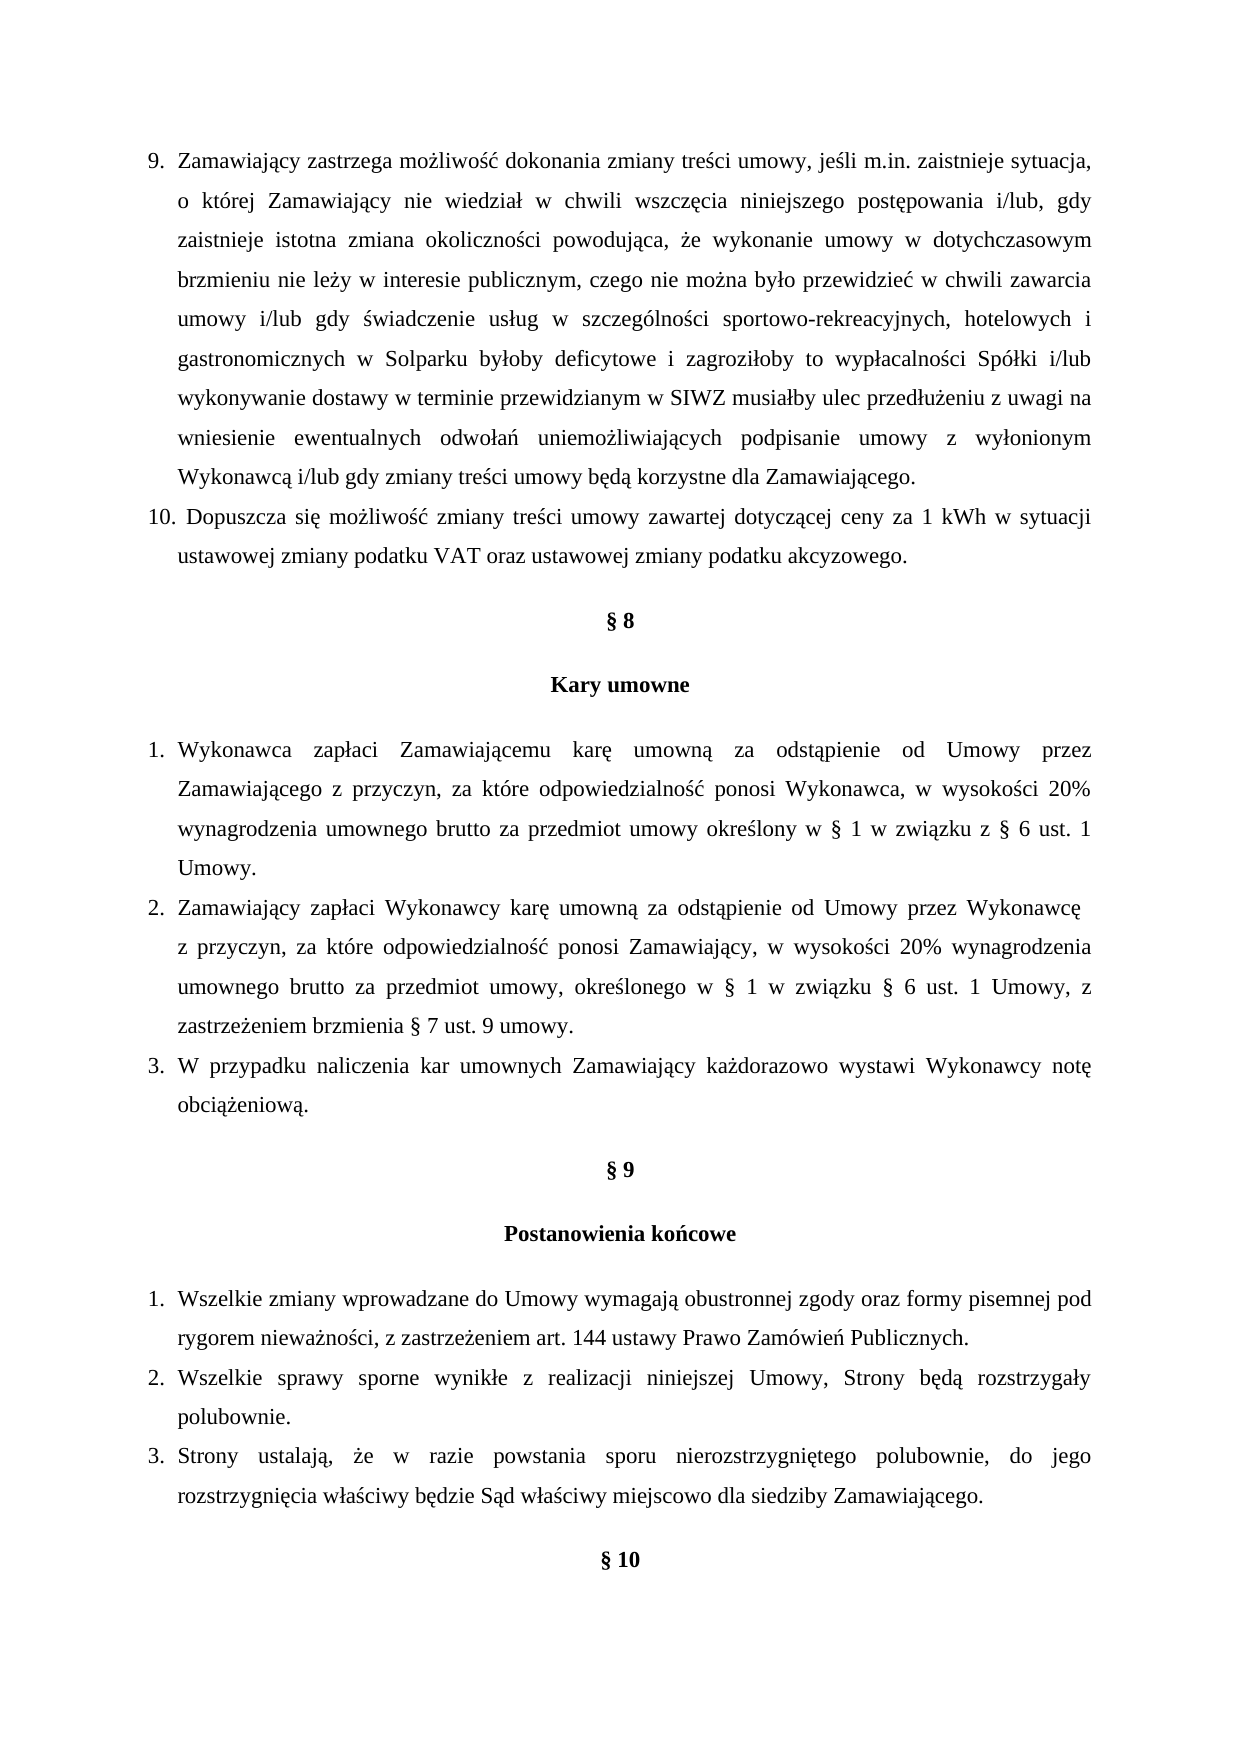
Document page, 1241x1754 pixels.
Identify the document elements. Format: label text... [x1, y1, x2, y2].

text § 10 [148, 1546, 1093, 1573]
list Dopuszcza się możliwość zmiany treści umowy zawartej dotyczącej ceny za 1 kWh w sytuacji ustawowej zmiany podatku VAT oraz ustawowej zmiany podatku akcyzowego. [148, 503, 1093, 569]
list W przypadku naliczenia kar umownych Zamawiający każdorazowo wystawi Wykonawcy notę obciążeniową. [148, 1052, 1093, 1117]
list Strony ustalają, że w razie powstania sporu nierozstrzygniętego polubownie, do jego rozstrzygnięcia właściwy będzie Sąd właściwy miejscowo dla siedziby Zamawiającego. [148, 1442, 1093, 1508]
text Postanowienia końcowe [148, 1220, 1093, 1246]
list Wykonawca zapłaci Zamawiającemu karę umowną za odstąpienie od Umowy przez Zamawiającego z przyczyn, za które odpowiedzialność ponosi Wykonawca, w wysokości 20% wynagrodzenia umownego brutto za przedmiot umowy określony w § 1 w związku z § 6 ust. 1 Umowy. [148, 736, 1093, 881]
list Zamawiający zastrzega możliwość dokonania zmiany treści umowy, jeśli m.in. zaistnieje sytuacja, o której Zamawiający nie wiedział w chwili wszczęcia niniejszego postępowania i/lub, gdy zaistnieje istotna zmiana okoliczności powodująca, że wykonanie umowy w dotychczasowym brzmieniu nie leży w interesie publicznym, czego nie można było przewidzieć w chwili zawarcia umowy i/lub gdy świadczenie usług w szczególności sportowo-rekreacyjnych, hotelowych i gastronomicznych w Solparku byłoby deficytowe i zagroziłoby to wypłacalności Spółki i/lub wykonywanie dostawy w terminie przewidzianym w SIWZ musiałby ulec przedłużeniu z uwagi na wniesienie ewentualnych odwołań uniemożliwiających podpisanie umowy z wyłonionym Wykonawcą i/lub gdy zmiany treści umowy będą korzystne dla Zamawiającego. [148, 148, 1093, 490]
list Wszelkie zmiany wprowadzane do Umowy wymagają obustronnej zgody oraz formy pisemnej pod rygorem nieważności, z zastrzeżeniem art. 144 ustawy Prawo Zamówień Publicznych. [148, 1284, 1093, 1350]
text Kary umowne [148, 671, 1093, 698]
text § 9 [148, 1156, 1093, 1182]
list Wszelkie sprawy sporne wynikłe z realizacji niniejszej Umowy, Strony będą rozstrzygały polubownie. [148, 1363, 1093, 1429]
text § 8 [148, 607, 1093, 633]
list Zamawiający zapłaci Wykonawcy karę umowną za odstąpienie od Umowy przez Wykonawcę z przyczyn, za które odpowiedzialność ponosi Zamawiający, w wysokości 20% wynagrodzenia umownego brutto za przedmiot umowy, określonego w § 1 w związku § 6 ust. 1 Umowy, z zastrzeżeniem brzmienia § 7 ust. 9 umowy. [148, 894, 1093, 1038]
